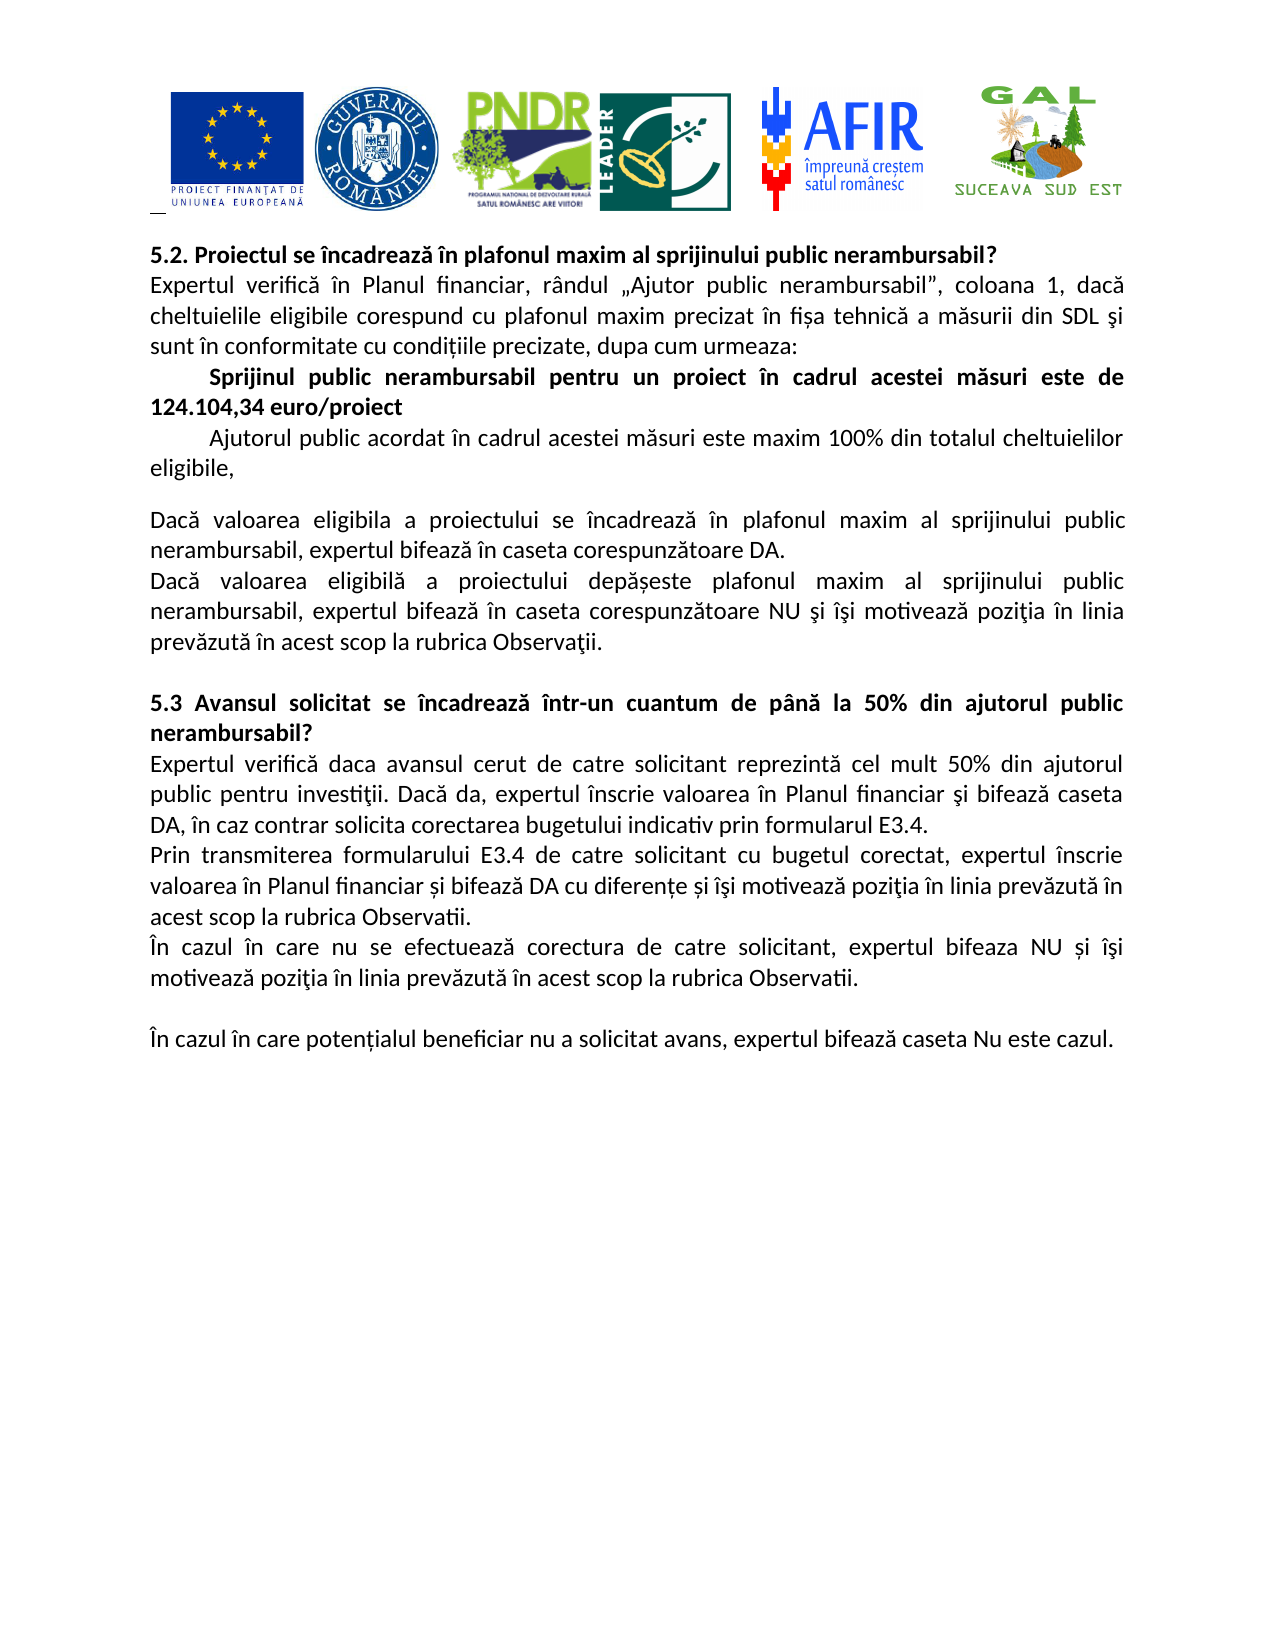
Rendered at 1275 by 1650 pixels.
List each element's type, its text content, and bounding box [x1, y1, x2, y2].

list Ajutorul public acordat în cadrul acestei măsuri este maxim 100% din totalul cheltuielilor eligibile, [150, 422, 1125, 483]
text Expertul verifică daca avansul cerut de catre solicitant reprezintă cel mult 50% din ajutorul public pentru investiţii. Dacă da, expertul înscrie valoarea în Planul financiar şi bifează caseta DA, în caz contrar solicita corectarea bugetului indicativ prin formularul E3.4. [150, 748, 1125, 840]
text 5.2. Proiectul se încadrează în plafonul maxim al sprijinului public nerambursabil? [150, 239, 1126, 269]
picture [599, 93, 731, 211]
text Expertul verifică în Planul financiar, rândul „Ajutor public nerambursabil”, coloana 1, dacă cheltuielile eligibile corespund cu plafonul maxim precizat în fișa tehnică a măsurii din SDL şi sunt în conformitate cu condițiile precizate, dupa cum urmeaza: [150, 269, 1126, 361]
picture [170, 92, 304, 211]
picture [449, 89, 595, 211]
text 5.3 Avansul solicitat se încadrează într-un cuantum de până la 50% din ajutorul public nerambursabil? [150, 687, 1125, 748]
picture [762, 87, 923, 211]
text În cazul în care potențialul beneficiar nu a solicitat avans, expertul bifează caseta Nu este cazul. [150, 1023, 1125, 1053]
picture [933, 75, 1142, 211]
text Dacă valoarea eligibilă a proiectului depășeste plafonul maxim al sprijinului public nerambursabil, expertul bifează în caseta corespunzătoare NU şi îşi motivează poziţia în linia prevăzută în acest scop la rubrica Observaţii. [150, 565, 1126, 657]
text Dacă valoarea eligibila a proiectului se încadrează în plafonul maxim al sprijinului public nerambursabil, expertul bifează în caseta corespunzătoare DA. [150, 504, 1126, 565]
text Prin transmiterea formularului E3.4 de catre solicitant cu bugetul corectat, expertul înscrie valoarea în Planul financiar și bifează DA cu diferențe și îşi motivează poziţia în linia prevăzută în acest scop la rubrica Observatii. [150, 840, 1125, 931]
list Sprijinul public nerambursabil pentru un proiect în cadrul acestei măsuri este de 124.104,34 euro/proiect [150, 361, 1125, 422]
text În cazul în care nu se efectuează corectura de catre solicitant, expertul bifeaza NU și îşi motivează poziţia în linia prevăzută în acest scop la rubrica Observatii. [150, 931, 1125, 992]
